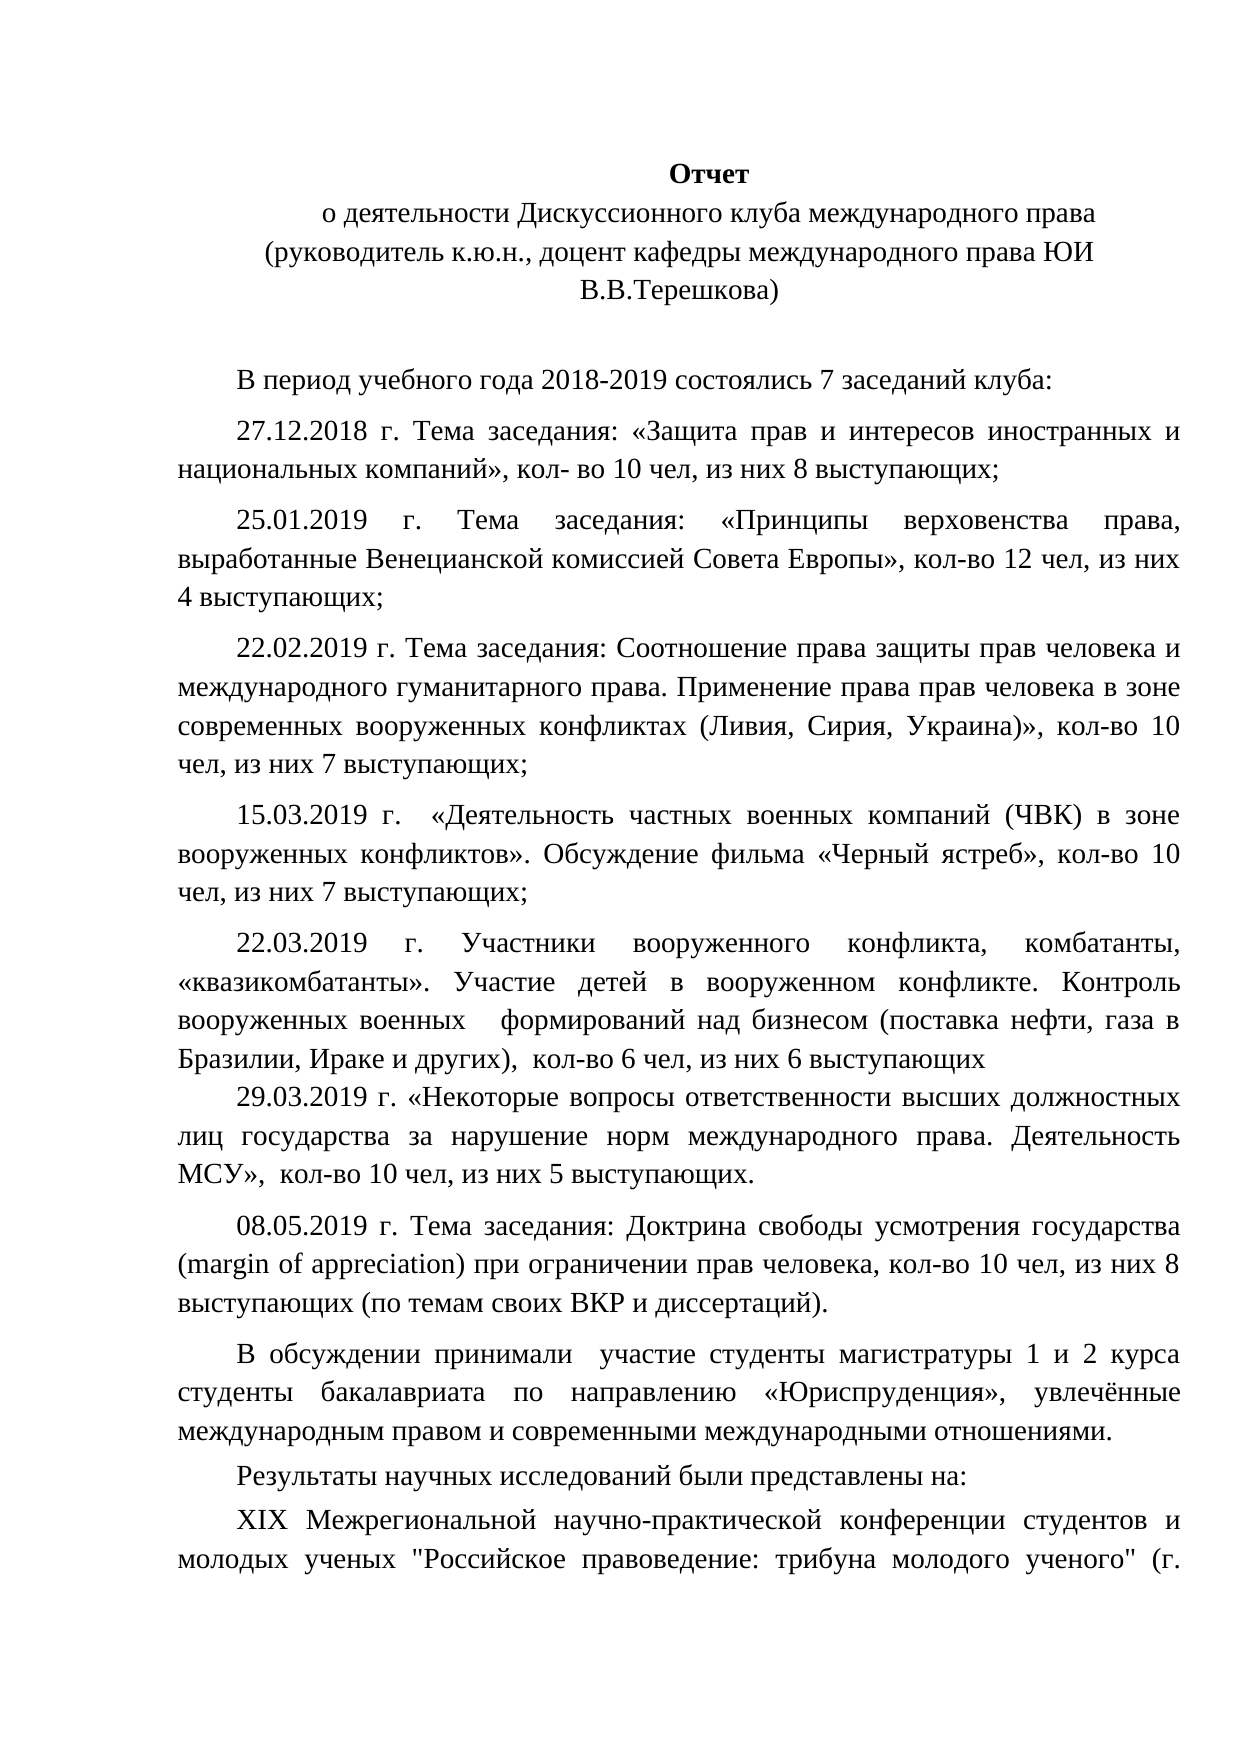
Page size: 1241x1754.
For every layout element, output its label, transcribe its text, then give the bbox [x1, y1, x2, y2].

text Отчет [177, 157, 1181, 190]
text 29.03.2019 г. «Некоторые вопросы ответственности высших должностных лиц государства за нарушение норм международного права. Деятельность МСУ», кол-во 10 чел, из них 5 выступающих. [177, 1079, 1181, 1190]
text В обсуждении принимали участие студенты магистратуры 1 и 2 курса студенты бакалавриата по направлению «Юриспруденция», увлечённые международным правом и современными международными отношениями. [177, 1336, 1181, 1446]
text 27.12.2018 г. Тема заседания: «Защита прав и интересов иностранных и национальных компаний», кол- во 10 чел, из них 8 выступающих; [177, 413, 1181, 485]
text 22.03.2019 г. Участники вооруженного конфликта, комбатанты, «квазикомбатанты». Участие детей в вооруженном конфликте. Контроль вооруженных военных формирований над бизнесом (поставка нефти, газа в Бразилии, Ираке и других), кол-во 6 чел, из них 6 выступающих [177, 925, 1181, 1074]
text 15.03.2019 г. «Деятельность частных военных компаний (ЧВК) в зоне вооруженных конфликтов». Обсуждение фильма «Черный ястреб», кол-во 10 чел, из них 7 выступающих; [177, 797, 1181, 908]
text о деятельности Дискуссионного клуба международного права (руководитель к.ю.н., доцент кафедры международного права ЮИ В.В.Терешкова) [177, 195, 1181, 306]
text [177, 1502, 1181, 1541]
text Результаты научных исследований были представлены на: [177, 1458, 1181, 1491]
text 25.01.2019 г. Тема заседания: «Принципы верховенства права, выработанные Венецианской комиссией Совета Европы», кол-во 12 чел, из них 4 выступающих; [177, 502, 1181, 613]
text 22.02.2019 г. Тема заседания: Соотношение права защиты прав человека и международного гуманитарного права. Применение права прав человека в зоне современных вооруженных конфликтах (Ливия, Сирия, Украина)», кол-во 10 чел, из них 7 выступающих; [177, 631, 1181, 780]
text В период учебного года 2018-2019 состоялись 7 заседаний клуба: [177, 362, 1181, 395]
text 08.05.2019 г. Тема заседания: Доктрина свободы усмотрения государства (margin of appreciation) при ограничении прав человека, кол-во 10 чел, из них 8 выступающих (по темам своих ВКР и диссертаций). [177, 1208, 1181, 1318]
